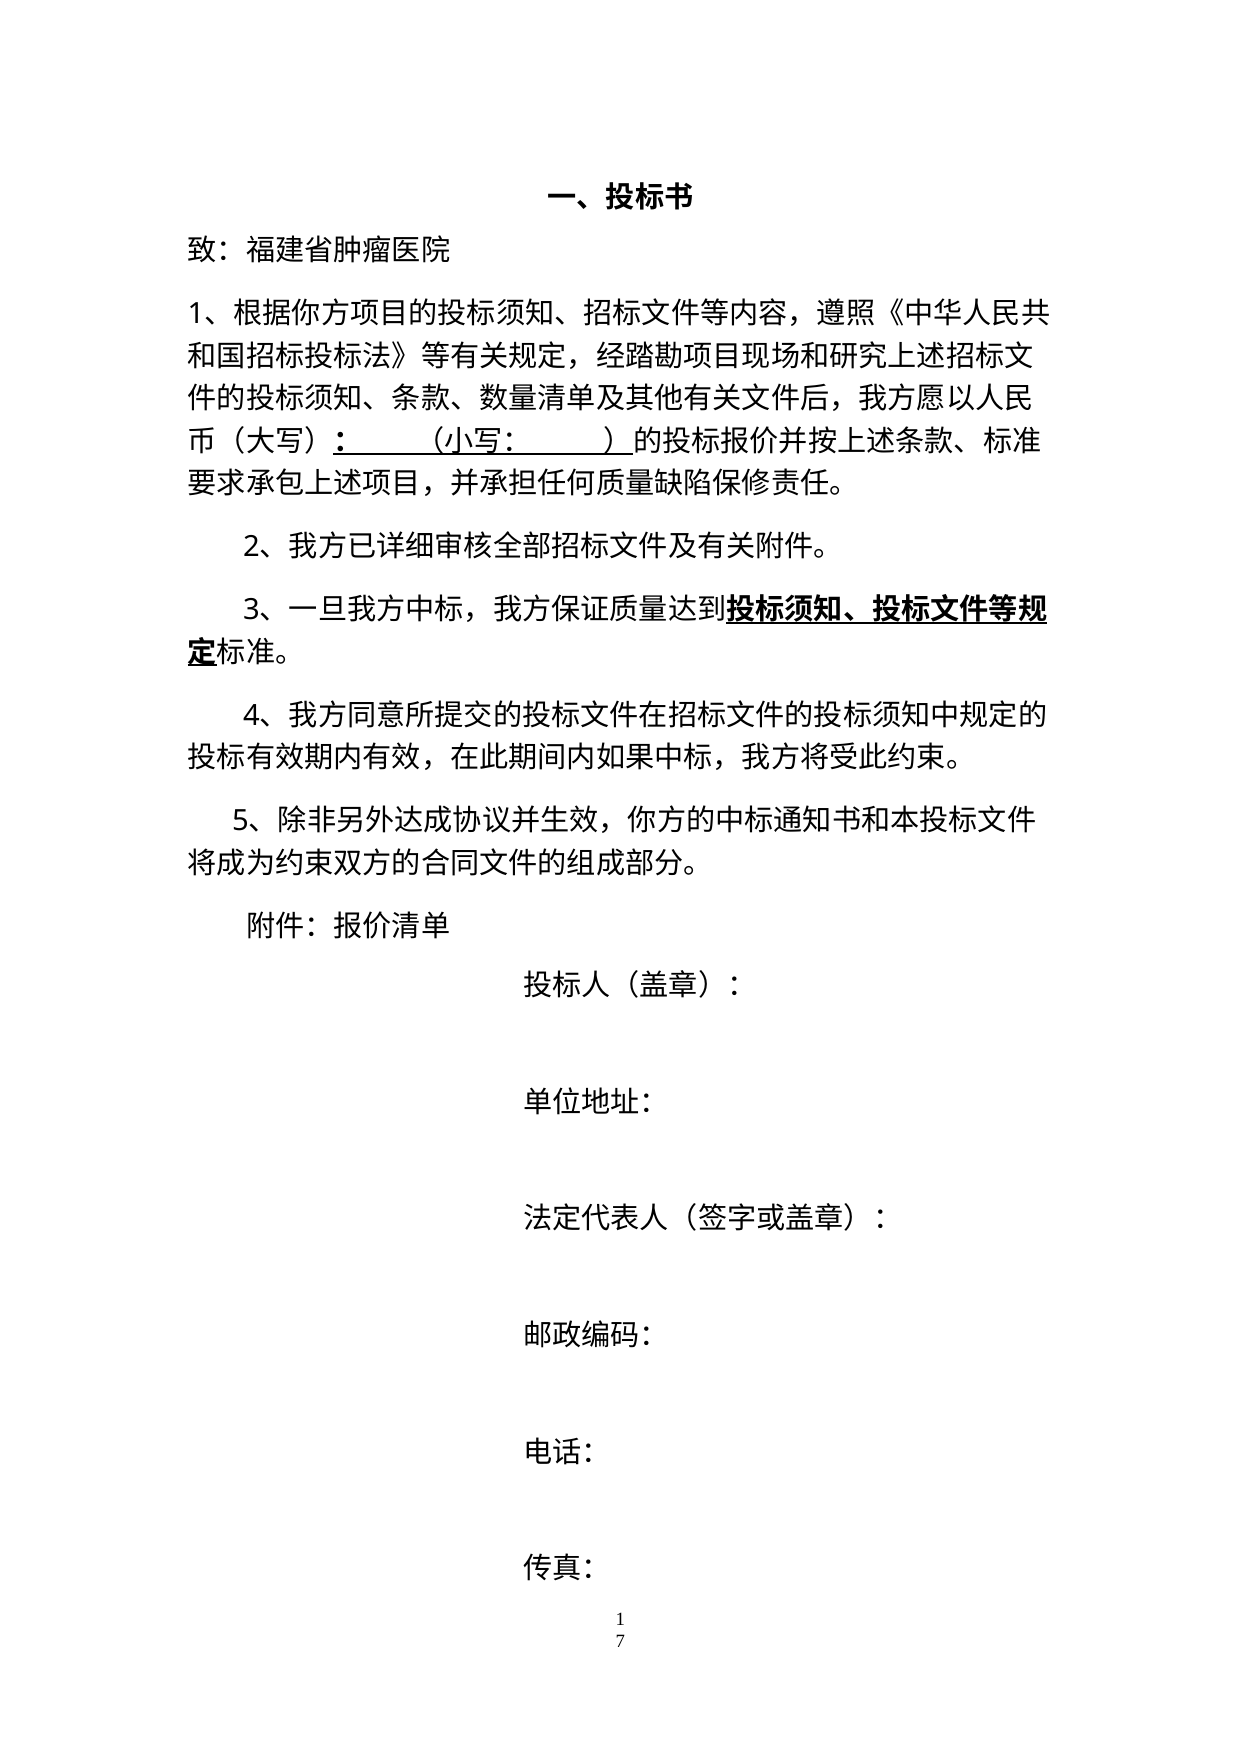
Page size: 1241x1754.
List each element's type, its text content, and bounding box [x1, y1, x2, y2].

text 投标人（盖章）： [187, 965, 1053, 1003]
text 法定代表人（签字或盖章）： [187, 1199, 1053, 1236]
text 附件：报价清单 [187, 902, 1053, 944]
text 电话： [187, 1432, 1053, 1469]
text 传真： [187, 1549, 1053, 1586]
text 单位地址： [187, 1082, 1053, 1119]
text 3、一旦我方中标，我方保证质量达到投标须知、投标文件等规定标准。 [187, 586, 1053, 670]
text 1、根据你方项目的投标须知、招标文件等内容，遵照《中华人民共和国招标投标法》等有关规定，经踏勘项目现场和研究上述招标文件的投标须知、条款、数量清单及其他有关文件后，我方愿以人民币（大写）： （小写： ）的投标报价并按上述条款、标准要求承包上述项目，并承担任何质量缺陷保修责任。 [187, 290, 1053, 502]
text 一、投标书 [187, 162, 1053, 227]
text 2、我方已详细审核全部招标文件及有关附件。 [187, 522, 1053, 565]
text 4、我方同意所提交的投标文件在招标文件的投标须知中规定的投标有效期内有效，在此期间内如果中标，我方将受此约束。 [187, 691, 1053, 776]
text 邮政编码： [187, 1315, 1053, 1353]
text 致：福建省肿瘤医院 [187, 227, 1053, 269]
text 5、除非另外达成协议并生效，你方的中标通知书和本投标文件将成为约束双方的合同文件的组成部分。 [187, 797, 1053, 881]
